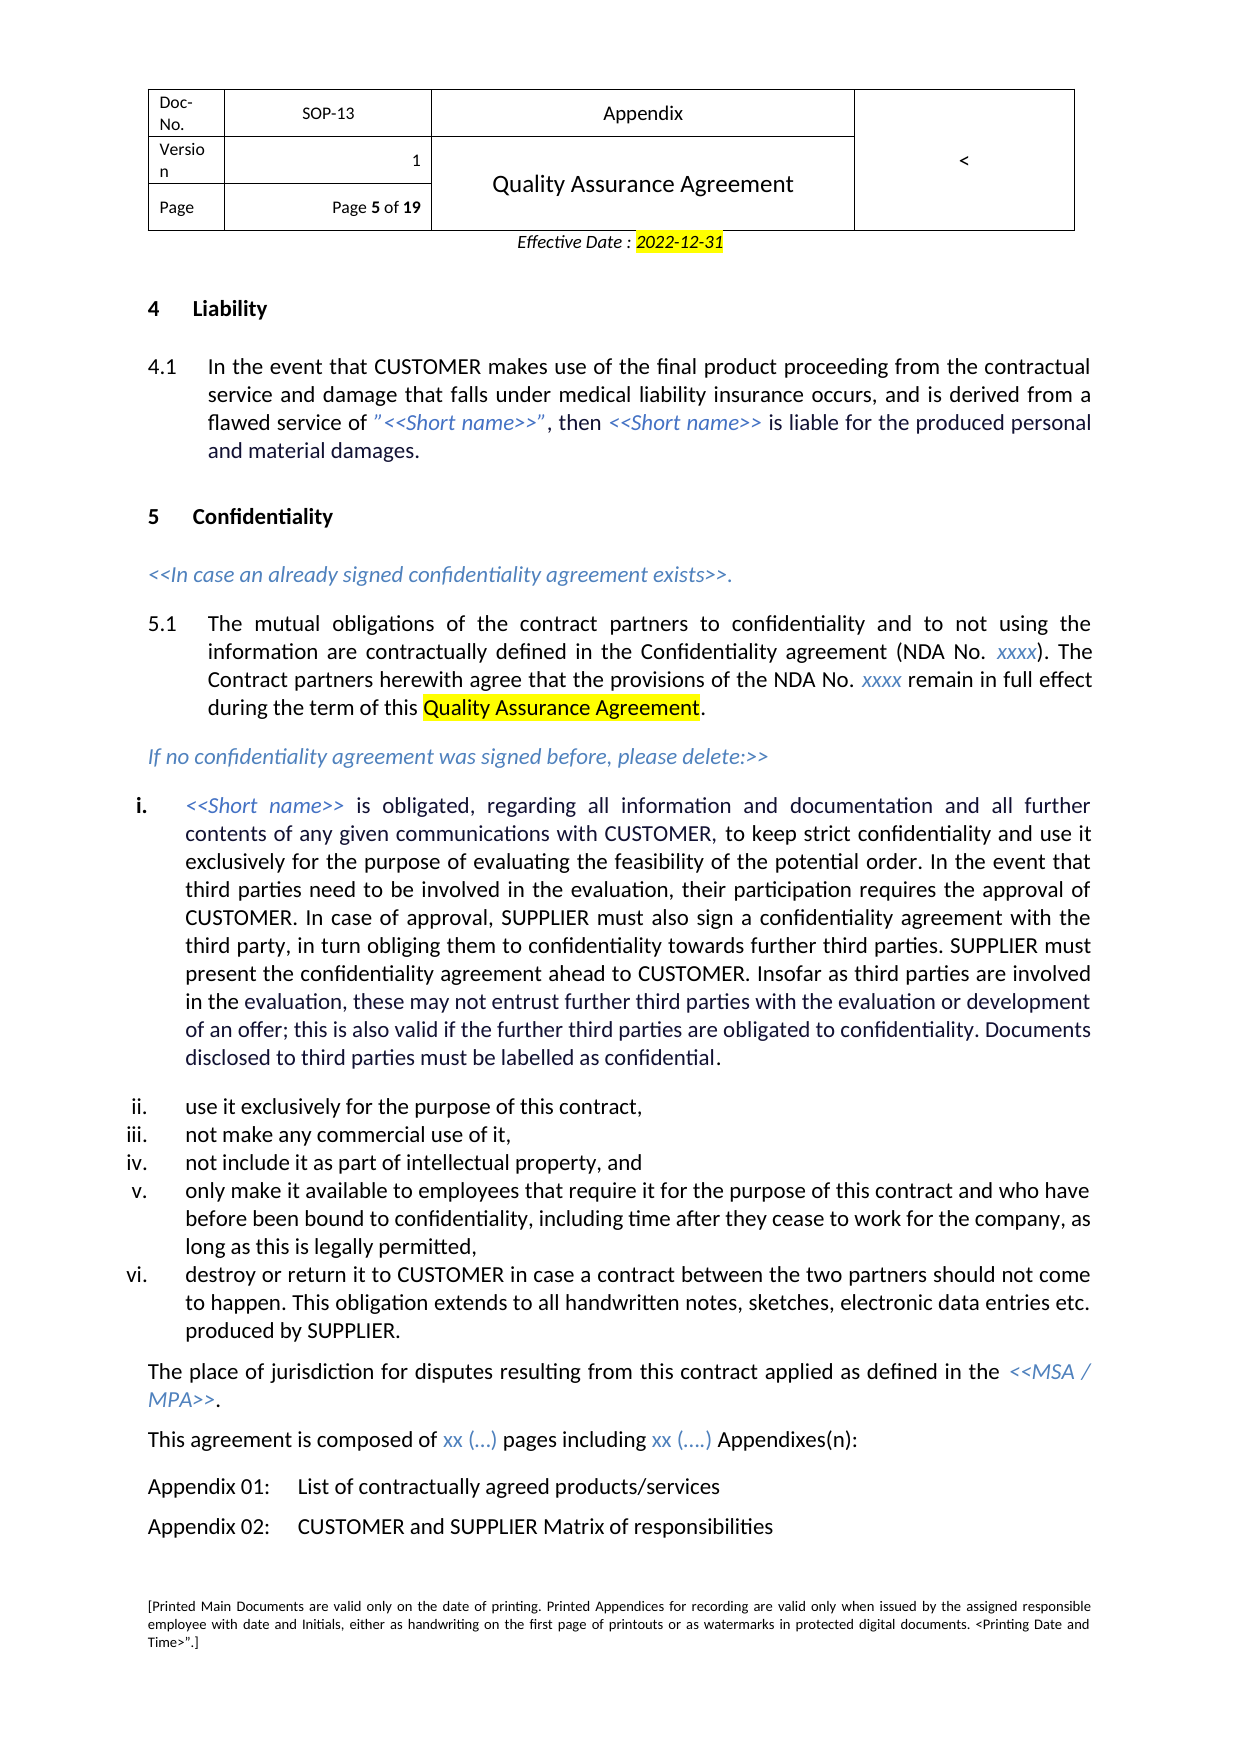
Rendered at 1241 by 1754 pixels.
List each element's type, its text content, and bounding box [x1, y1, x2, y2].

list only make it available to employees that require it for the purpose of this contract and who have before been bound to confidentiality, including time after they cease to work for the company, as long as this is legally permitted, [148, 1176, 1093, 1260]
text The place of jurisdiction for disputes resulting from this contract applied as defined in the <<MSA / MPA>>. [148, 1357, 1093, 1413]
text Appendix 02: CUSTOMER and SUPPLIER Matrix of responsibilities [148, 1512, 1093, 1540]
list not make any commercial use of it, [148, 1120, 1093, 1148]
list Confidentiality [148, 502, 1093, 530]
list In the event that CUSTOMER makes use of the final product proceeding from the contractual service and damage that falls under medical liability insurance occurs, and is derived from a flawed service of ”<<Short name>>”, then <<Short name>> is liable for the produced personal and material damages. [148, 352, 1093, 464]
list Liability [148, 294, 1093, 322]
text <<In case an already signed confidentiality agreement exists>>. [148, 561, 1093, 588]
text If no confidentiality agreement was signed before, please delete:>> [148, 742, 1093, 770]
text Appendix 01: List of contractually agreed products/services [148, 1472, 1093, 1500]
list destroy or return it to CUSTOMER in case a contract between the two partners should not come to happen. This obligation extends to all handwritten notes, sketches, electronic data entries etc. produced by SUPPLIER. [148, 1260, 1093, 1344]
list use it exclusively for the purpose of this contract, [148, 1092, 1093, 1120]
list The mutual obligations of the contract partners to confidentiality and to not using the information are contractually defined in the Confidentiality agreement (NDA No. xxxx). The Contract partners herewith agree that the provisions of the NDA No. xxxx remain in full effect during the term of this Quality Assurance Agreement. [148, 609, 1093, 721]
list not include it as part of intellectual property, and [148, 1148, 1093, 1176]
text This agreement is composed of xx (…) pages including xx (….) Appendixes(n): [148, 1425, 1093, 1453]
list <<Short name>> is obligated, regarding all information and documentation and all further contents of any given communications with CUSTOMER, to keep strict confidentiality and use it exclusively for the purpose of evaluating the feasibility of the potential order. In the event that third parties need to be involved in the evaluation, their participation requires the approval of CUSTOMER. In case of approval, SUPPLIER must also sign a confidentiality agreement with the third party, in turn obliging them to confidentiality towards further third parties. SUPPLIER must present the confidentiality agreement ahead to CUSTOMER. Insofar as third parties are involved in the evaluation, these may not entrust further third parties with the evaluation or development of an offer; this is also valid if the further third parties are obligated to confidentiality. Documents disclosed to third parties must be labelled as confidential. [148, 791, 1093, 1071]
